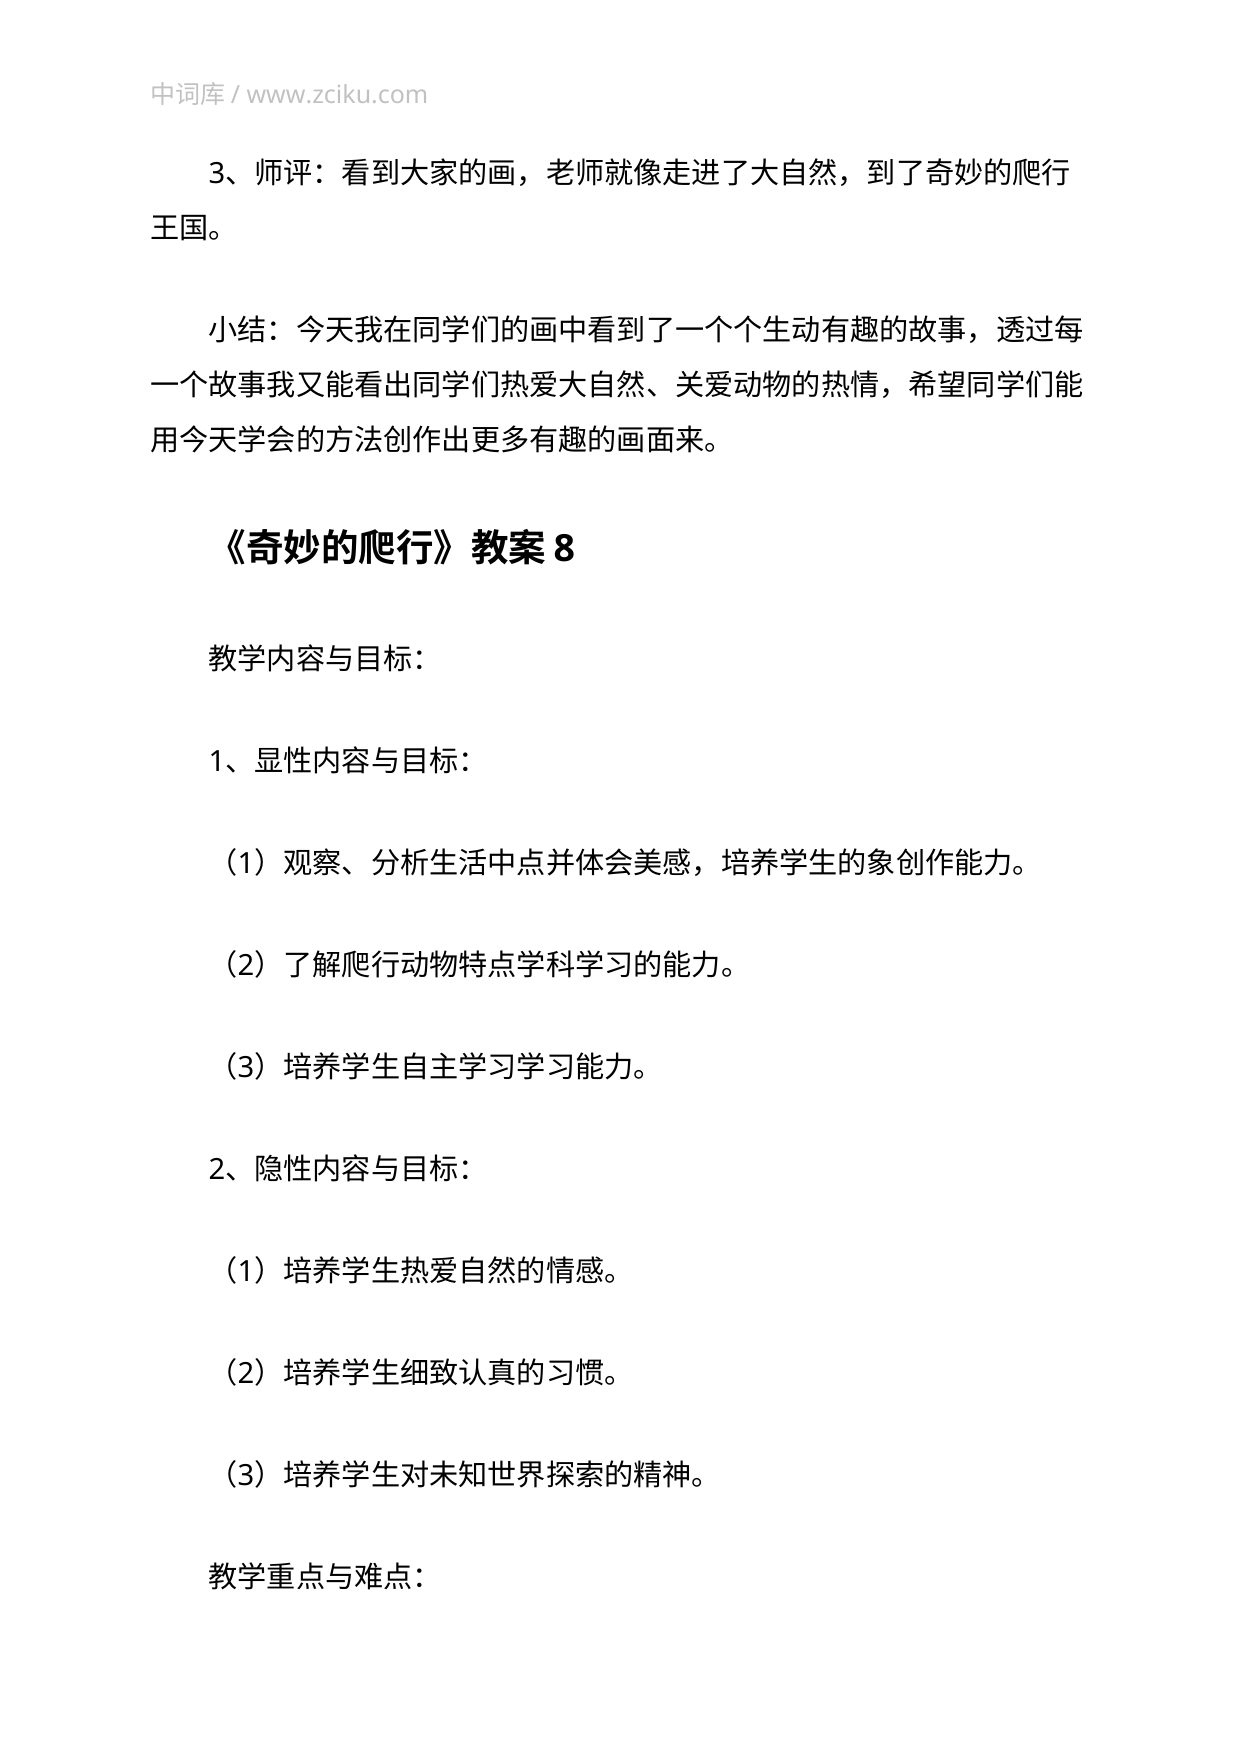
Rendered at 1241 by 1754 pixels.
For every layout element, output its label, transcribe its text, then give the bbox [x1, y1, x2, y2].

text （2）培养学生细致认真的习惯。 [150, 1349, 1090, 1392]
text 《奇妙的爬行》教案8 [150, 518, 1090, 573]
text （1）培养学生热爱自然的情感。 [150, 1248, 1090, 1290]
text 1、显性内容与目标： [150, 738, 1090, 780]
text （3）培养学生对未知世界探索的精神。 [150, 1452, 1090, 1494]
text （1）观察、分析生活中点并体会美感，培养学生的象创作能力。 [150, 840, 1090, 882]
text （2）了解爬行动物特点学科学习的能力。 [150, 942, 1090, 984]
text 3、师评：看到大家的画，老师就像走进了大自然，到了奇妙的爬行王国。 [150, 150, 1090, 247]
text 教学内容与目标： [150, 636, 1090, 678]
text 教学重点与难点： [150, 1553, 1090, 1596]
text 小结：今天我在同学们的画中看到了一个个生动有趣的故事，透过每一个故事我又能看出同学们热爱大自然、关爱动物的热情，希望同学们能用今天学会的方法创作出更多有趣的画面来。 [150, 307, 1090, 459]
text （3）培养学生自主学习学习能力。 [150, 1044, 1090, 1086]
text 2、隐性内容与目标： [150, 1146, 1090, 1188]
